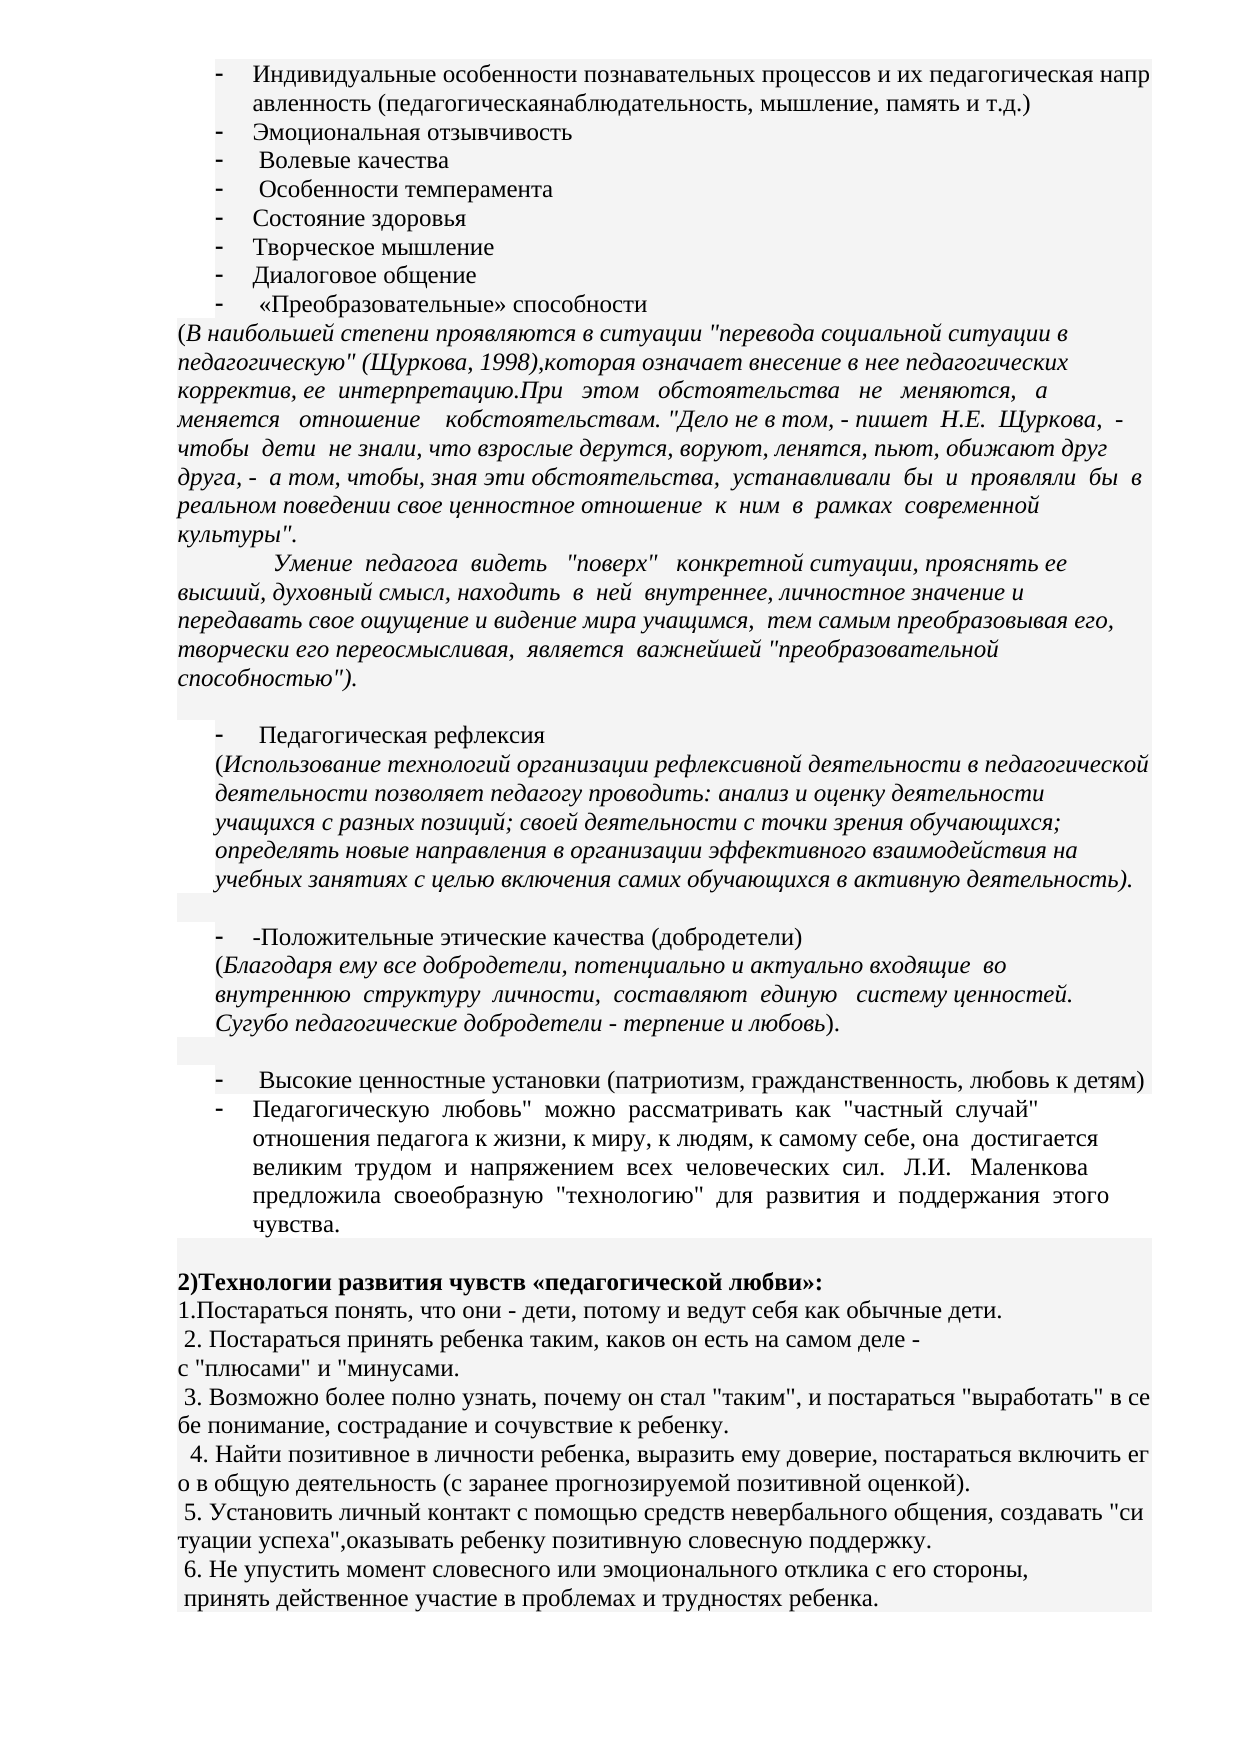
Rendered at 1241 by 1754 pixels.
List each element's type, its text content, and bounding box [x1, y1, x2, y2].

text 6. Не упустить момент словесного или эмоционального отклика с его стороны, [177, 1554, 1152, 1583]
list Педагогическую любовь" можно рассматривать как "частный случай" отношения педагога к жизни, к миру, к людям, к самому себе, она достигается великим трудом и напряжением всех человеческих сил. Л.И. Маленкова предложила своеобразную "технологию" для развития и поддержания этого чувства. [215, 1094, 1152, 1238]
text культуры". [177, 519, 1152, 548]
list Состояние здоровья [215, 203, 1152, 232]
text принять действенное участие в проблемах и трудностях ребенка. [177, 1583, 1152, 1612]
text (Благодаря ему все добродетели, потенциально и актуально входящие во внутреннюю структуру личности, составляют единую систему ценностей. Сугубо педагогические добродетели - терпение и любовь). [215, 950, 1152, 1037]
text Умение педагога видеть "поверх" конкретной ситуации, прояснять ее высший, духовный смысл, находить в ней внутреннее, личностное значение и передавать свое ощущение и видение мира учащимся, тем самым преобразовывая его, творчески его переосмысливая, является важнейшей "преобразовательной способностью"). [177, 548, 1152, 692]
list -Положительные этические качества (добродетели) [215, 922, 1152, 950]
text 5. Установить личный контакт с помощью средств невербального общения, создавать "ситуации успеха",оказывать ребенку позитивную словесную поддержку. [177, 1497, 1152, 1554]
list Высокие ценностные установки (патриотизм, гражданственность, любовь к детям) [215, 1065, 1152, 1094]
list Диалоговое общение [215, 260, 1152, 289]
text 2. Постараться принять ребенка таким, каков он есть на самом деле - с "плюсами" и "минусами. [177, 1324, 1152, 1382]
list Индивидуальные особенности познавательных процессов и их педагогическая направленность (педагогическаянаблюдательность, мышление, память и т.д.) [215, 59, 1152, 117]
list Педагогическая рефлексия [215, 720, 1152, 749]
list «Преобразовательные» способности [215, 289, 1152, 318]
list Эмоциональная отзывчивость [215, 117, 1152, 145]
text реальном поведении свое ценностное отношение к ним в рамках современной [177, 490, 1152, 519]
text (В наибольшей степени проявляются в ситуации "перевода социальной ситуации в педагогическую" (Щуркова, 1998),которая означает внесение в нее педагогических корректив, ее интерпретацию.При этом обстоятельства не меняются, а меняется отношение кобстоятельствам. "Дело не в том, - пишет Н.Е. Щуркова, - чтобы дети не знали, что взрослые дерутся, воруют, ленятся, пьют, обижают друг друга, - а том, чтобы, зная эти обстоятельства, устанавливали бы и проявляли бы в [177, 318, 1152, 490]
text 3. Возможно более полно узнать, почему он стал "таким", и постараться "выработать" в себе понимание, сострадание и сочувствие к ребенку. [177, 1382, 1152, 1439]
text (Использование технологий организации рефлексивной деятельности в педагогической деятельности позволяет педагогу проводить: анализ и оценку деятельности учащихся с разных позиций; своей деятельности с точки зрения обучающихся; определять новые направления в организации эффективного взаимодействия на учебных занятиях с целью включения самих обучающихся в активную деятельность). [215, 749, 1152, 893]
text 4. Найти позитивное в личности ребенка, выразить ему доверие, постараться включить его в общую деятельность (с заранее прогнозируемой позитивной оценкой). [177, 1439, 1152, 1497]
list Волевые качества [215, 145, 1152, 174]
text 2)Технологии развития чувств «педагогической любви»: [177, 1267, 1152, 1295]
list Особенности темперамента [215, 174, 1152, 203]
list Творческое мышление [215, 232, 1152, 260]
text 1.Постараться понять, что они - дети, потому и ведут себя как обычные дети. [177, 1295, 1152, 1324]
